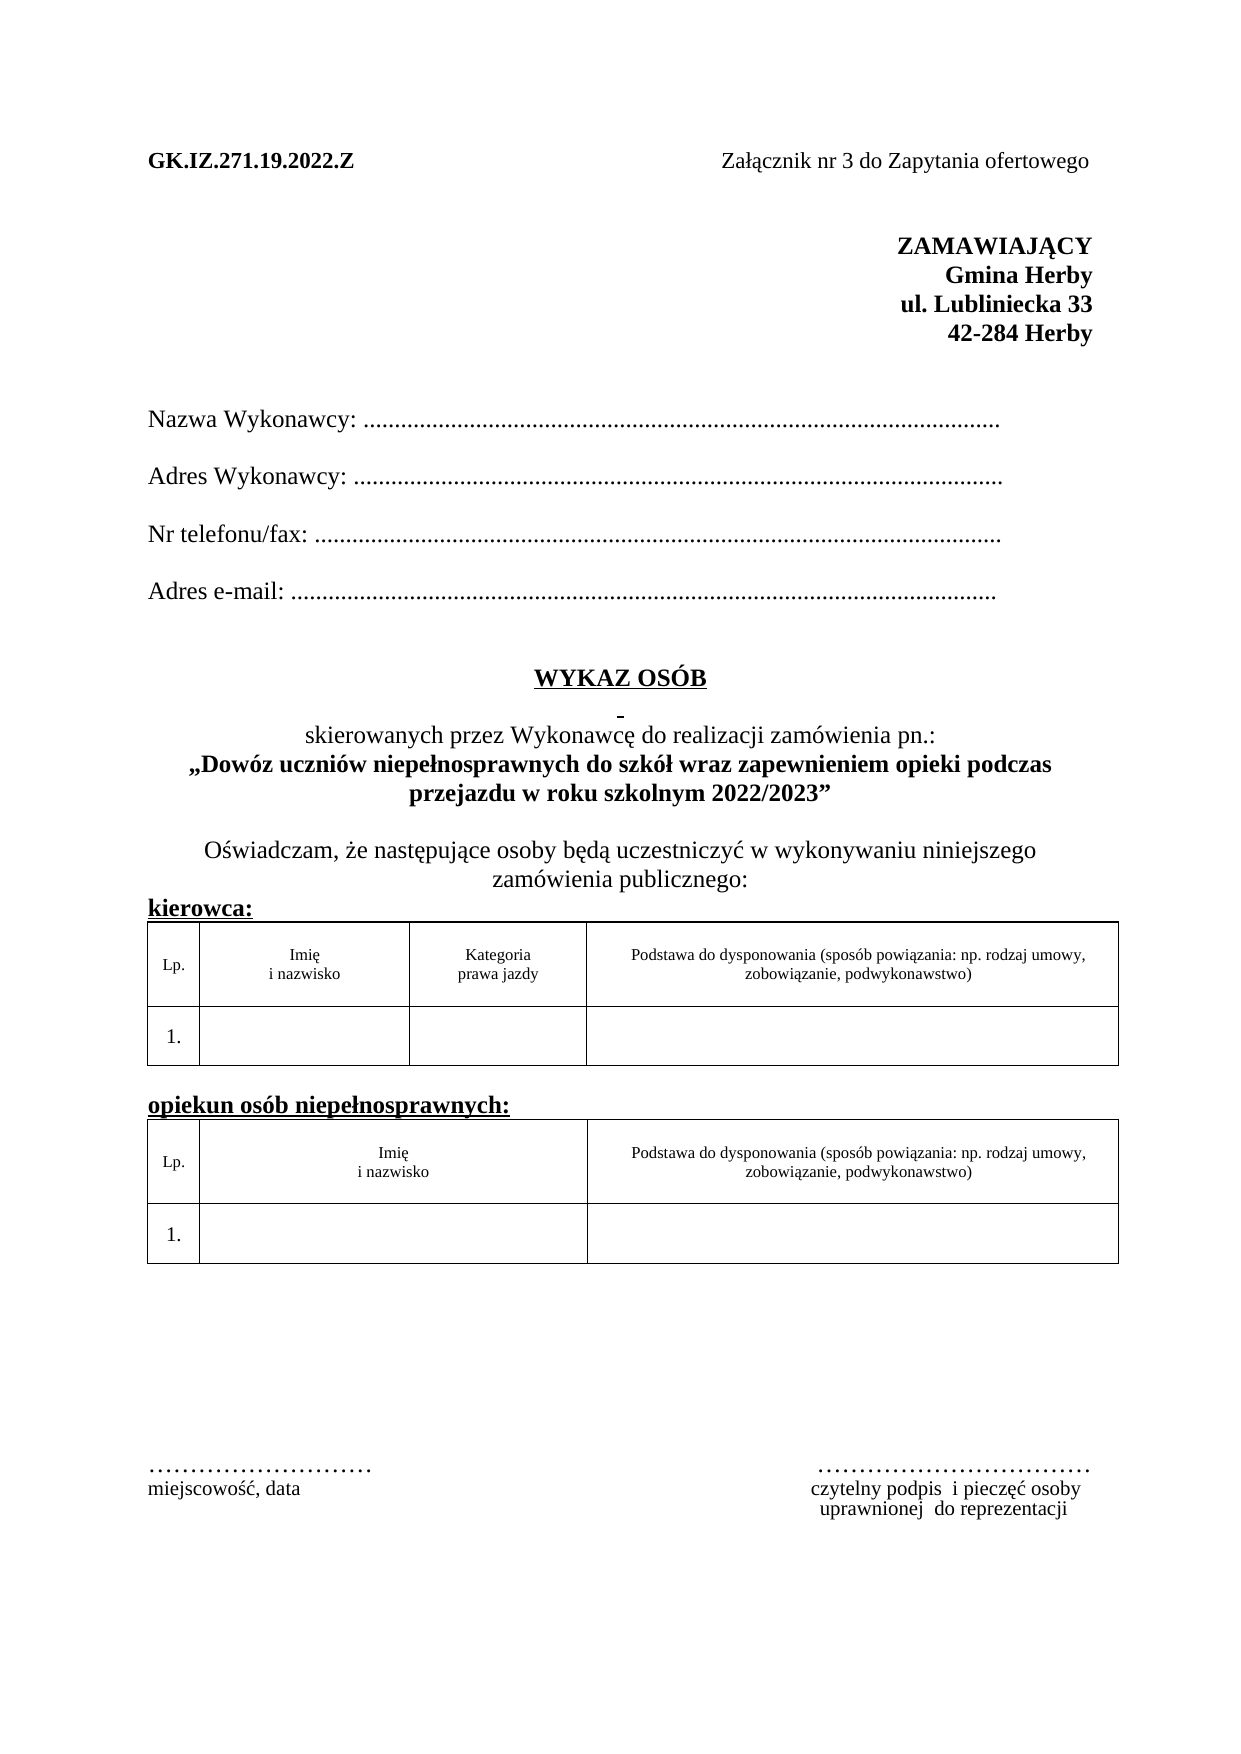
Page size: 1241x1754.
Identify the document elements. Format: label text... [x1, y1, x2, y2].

table_header Lp. [148, 1120, 199, 1203]
table_header Lp. [148, 923, 199, 1006]
text ……………………… …………………………… [148, 1421, 1095, 1478]
table_cell [588, 1204, 1118, 1263]
table_header Podstawa do dysponowania (sposób powiązania: np. rodzaj umowy, zobowiązanie, podwykonawstwo) [587, 923, 1118, 1006]
text 42-284 Herby [148, 318, 1093, 346]
text „Dowóz uczniów niepełnosprawnych do szkół wraz zapewnieniem opieki podczas przejazdu w roku szkolnym 2022/2023” [148, 749, 1093, 806]
table_header Imię i nazwisko [200, 923, 409, 1006]
text Nazwa Wykonawcy: ...................................................................................................... [148, 404, 1093, 433]
text Adres Wykonawcy: ........................................................................................................ [148, 461, 1093, 490]
table_header Podstawa do dysponowania (sposób powiązania: np. rodzaj umowy, zobowiązanie, podwykonawstwo) [588, 1120, 1118, 1203]
text Gmina Herby [148, 260, 1093, 289]
table_cell [200, 1007, 409, 1065]
text opiekun osób niepełnosprawnych: [148, 1090, 1093, 1119]
text skierowanych przez Wykonawcę do realizacji zamówienia pn.: [148, 691, 1093, 749]
text uprawnionej do reprezentacji [148, 1499, 1093, 1520]
table_cell 1. [148, 1007, 199, 1065]
table_cell 1. [148, 1204, 199, 1263]
table_header Kategoria prawa jazdy [410, 923, 586, 1006]
text Adres e-mail: ................................................................................................................. [148, 576, 1093, 605]
table_header Imię i nazwisko [200, 1120, 587, 1203]
table_cell [587, 1007, 1118, 1065]
text Nr telefonu/fax: .............................................................................................................. [148, 519, 1093, 548]
text WYKAZ OSÓB [148, 663, 1093, 691]
text miejscowość, data czytelny podpis i pieczęć osoby [148, 1478, 1093, 1499]
text ZAMAWIAJĄCY [148, 231, 1093, 260]
table_cell [410, 1007, 586, 1065]
text kierowca: [148, 893, 1093, 921]
text Oświadczam, że następujące osoby będą uczestniczyć w wykonywaniu niniejszego zamówienia publicznego: [148, 835, 1093, 893]
text ul. Lubliniecka 33 [148, 289, 1093, 318]
table_cell [200, 1204, 587, 1263]
text GK.IZ.271.19.2022.Z Załącznik nr 3 do Zapytania ofertowego [148, 148, 1093, 174]
